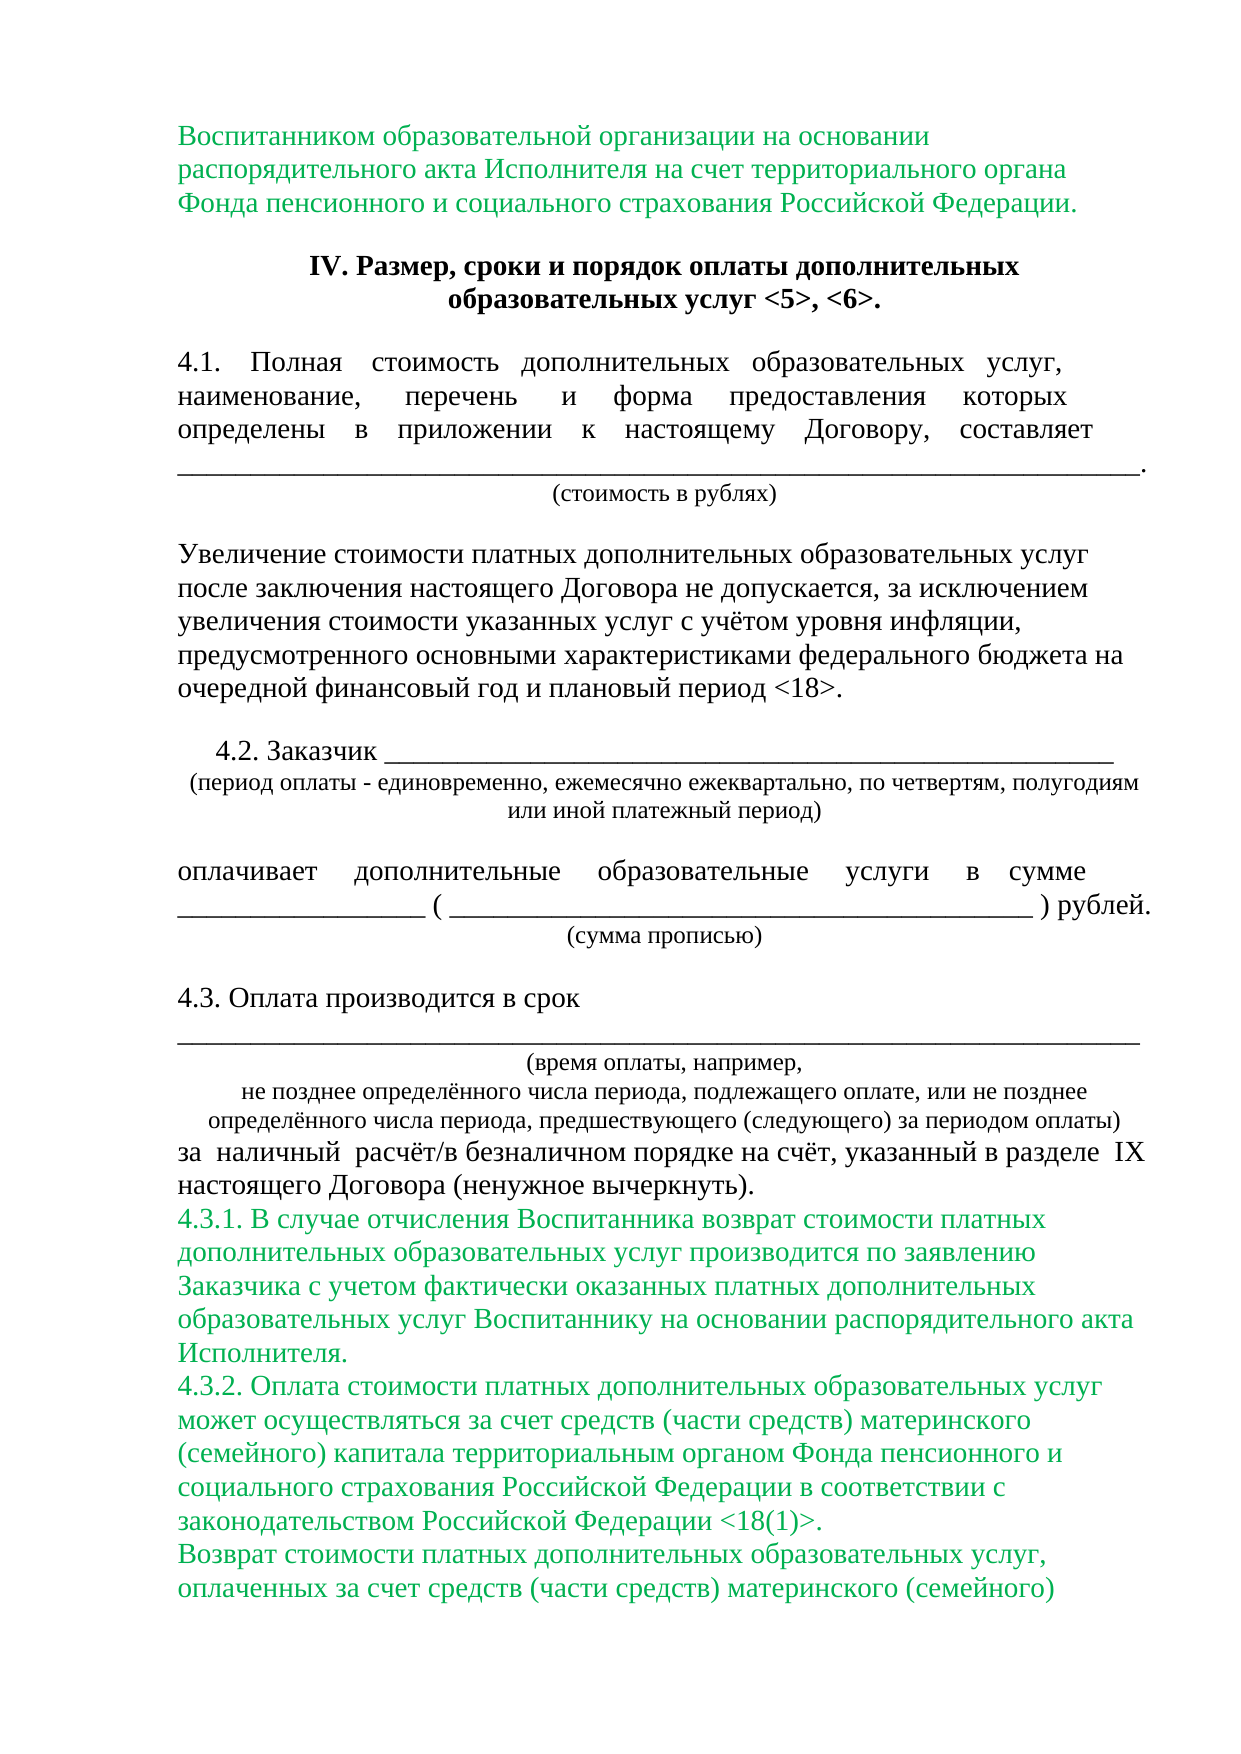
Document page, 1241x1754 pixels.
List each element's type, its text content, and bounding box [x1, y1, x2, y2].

text (стоимость в рублях) [177, 478, 1152, 507]
text за наличный расчёт/в безналичном порядке на счёт, указанный в разделе IX [177, 1134, 1152, 1167]
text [177, 118, 1152, 219]
text 4.2. Заказчик __________________________________________________ (период оплаты - единовременно, ежемесячно ежеквартально, по четвертям, полугодиям или иной платежный период) [177, 733, 1152, 824]
text оплачивает дополнительные образовательные услуги в сумме [177, 853, 1152, 887]
text (время оплаты, например, [177, 1047, 1152, 1076]
text 4.3. Оплата производится в срок __________________________________________________________________ [177, 980, 1152, 1047]
text 4.3.1. В случае отчисления Воспитанника возврат стоимости платных дополнительных образовательных услуг производится по заявлению Заказчика с учетом фактически оказанных платных дополнительных образовательных услуг Воспитаннику на основании распорядительного акта Исполнителя. [177, 1201, 1152, 1368]
text не позднее определённого числа периода, подлежащего оплате, или не позднее определённого числа периода, предшествующего (следующего) за периодом оплаты) [177, 1076, 1152, 1134]
text Увеличение стоимости платных дополнительных образовательных услуг после заключения настоящего Договора не допускается, за исключением увеличения стоимости указанных услуг с учётом уровня инфляции, предусмотренного основными характеристиками федерального бюджета на очередной финансовый год и плановый период <18>. [177, 536, 1152, 704]
text 4.3.2. Оплата стоимости платных дополнительных образовательных услуг может осуществляться за счет средств (части средств) материнского (семейного) капитала территориальным органом Фонда пенсионного и социального страхования Российской Федерации в соответствии с законодательством Российской Федерации <18(1)>. [177, 1368, 1152, 1536]
text __________________________________________________________________. [177, 445, 1152, 478]
text _________________ ( ________________________________________ ) рублей. [177, 887, 1152, 920]
text IV. Размер, сроки и порядок оплаты дополнительных образовательных услуг <5>, <6>. [177, 248, 1152, 315]
text настоящего Договора (ненужное вычеркнуть). [177, 1167, 1152, 1201]
text наименование, перечень и форма предоставления которых [177, 378, 1152, 411]
text определены в приложении к настоящему Договору, составляет [177, 411, 1152, 445]
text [177, 1536, 1152, 1603]
text (сумма прописью) [177, 920, 1152, 949]
text 4.1. Полная стоимость дополнительных образовательных услуг, [177, 344, 1152, 378]
